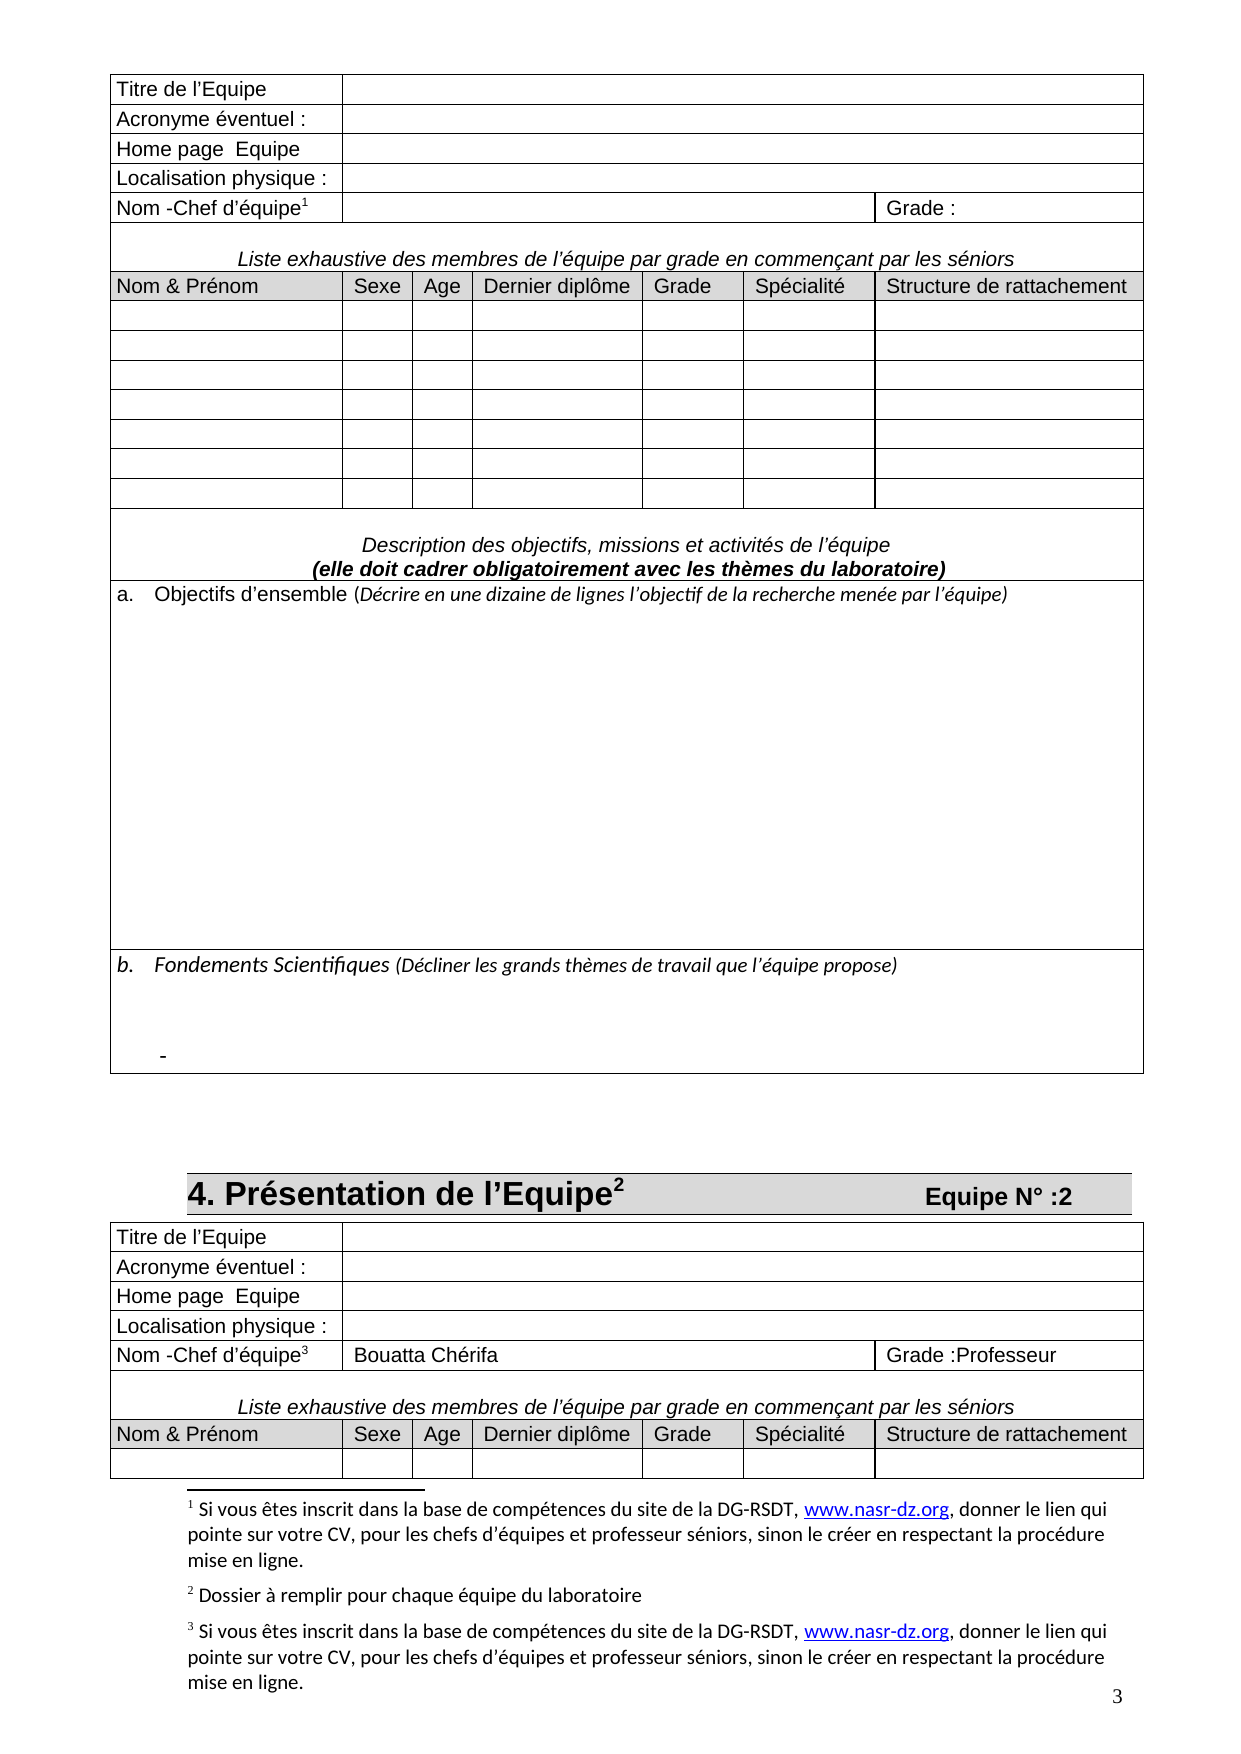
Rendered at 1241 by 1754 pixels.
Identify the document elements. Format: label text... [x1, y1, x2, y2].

table_cell [876, 420, 1143, 448]
table_cell [876, 301, 1143, 330]
table_cell Grade : [876, 193, 1143, 222]
table_cell [413, 361, 472, 389]
table_cell [643, 420, 743, 448]
table_cell [413, 449, 472, 478]
table_cell Spécialité [744, 1420, 874, 1448]
table_cell [343, 301, 412, 330]
table_cell [413, 420, 472, 448]
table_cell [343, 134, 1143, 163]
table_cell [343, 390, 412, 419]
table_cell Nom -Chef d’équipe [111, 1341, 342, 1369]
table_cell [413, 1449, 472, 1478]
table_cell Spécialité [744, 272, 874, 300]
table_cell [473, 361, 642, 389]
table_cell [111, 390, 342, 419]
table_cell [876, 331, 1143, 359]
table_cell [876, 449, 1143, 478]
table_cell [876, 479, 1143, 507]
table_header Titre de l’Equipe [111, 75, 342, 103]
table_cell Grade :Professeur [876, 1341, 1143, 1369]
table_cell [343, 193, 874, 222]
table_cell [744, 420, 874, 448]
table_cell [111, 420, 342, 448]
table_cell [876, 390, 1143, 419]
table_cell Dernier diplôme [473, 272, 642, 300]
table_cell Fondements Scientifiques (Décliner les grands thèmes de travail que l’équipe propose) [111, 950, 1143, 1073]
table_cell [343, 361, 412, 389]
table_cell [643, 1449, 743, 1478]
table_cell Dernier diplôme [473, 1420, 642, 1448]
table_cell Liste exhaustive des membres de l’équipe par grade en commençant par les séniors [111, 223, 1143, 271]
table_cell [473, 479, 642, 507]
table_cell [744, 331, 874, 359]
table_cell [643, 479, 743, 507]
table_cell [111, 361, 342, 389]
table_cell Age [413, 272, 472, 300]
table_cell [744, 390, 874, 419]
table_cell [343, 1311, 1143, 1340]
table_cell [473, 420, 642, 448]
table_cell Localisation physique : [111, 164, 342, 192]
table_cell [643, 390, 743, 419]
table_cell [473, 301, 642, 330]
table_cell Liste exhaustive des membres de l’équipe par grade en commençant par les séniors [111, 1371, 1143, 1418]
table_cell Nom & Prénom [111, 1420, 342, 1448]
table_cell Grade [643, 272, 743, 300]
table_cell [343, 449, 412, 478]
table_cell [473, 390, 642, 419]
table_cell [643, 361, 743, 389]
table_cell [111, 479, 342, 507]
table_cell [643, 449, 743, 478]
table_cell [413, 331, 472, 359]
table_cell [111, 331, 342, 359]
table_header [343, 1223, 1143, 1251]
table_cell [473, 1449, 642, 1478]
table_cell [643, 331, 743, 359]
table_cell Localisation physique : [111, 1311, 342, 1340]
table_cell Description des objectifs, missions et activités de l’équipe (elle doit cadrer obligatoirement avec les thèmes du laboratoire) [111, 509, 1143, 580]
table_cell [413, 301, 472, 330]
table_cell Acronyme éventuel : [111, 105, 342, 133]
table_cell [744, 361, 874, 389]
table_cell Home page Equipe [111, 1282, 342, 1310]
table_cell [343, 164, 1143, 192]
table_cell [343, 1282, 1143, 1310]
table_cell [744, 449, 874, 478]
table_cell Structure de rattachement [876, 272, 1143, 300]
table_cell [111, 301, 342, 330]
table_cell [343, 331, 412, 359]
table_cell Structure de rattachement [876, 1420, 1143, 1448]
table_header [343, 75, 1143, 103]
table_header Titre de l’Equipe [111, 1223, 342, 1251]
table_cell Bouatta Chérifa [343, 1341, 874, 1369]
table_cell Acronyme éventuel : [111, 1252, 342, 1281]
table_cell Age [413, 1420, 472, 1448]
table_cell [744, 301, 874, 330]
table_cell Home page Equipe [111, 134, 342, 163]
table_cell [413, 390, 472, 419]
table_cell [343, 1252, 1143, 1281]
table_cell [111, 1449, 342, 1478]
table_cell [473, 449, 642, 478]
table_cell [343, 1449, 412, 1478]
table_cell Nom & Prénom [111, 272, 342, 300]
table_cell [744, 1449, 874, 1478]
table_cell [876, 1449, 1143, 1478]
table_cell [643, 301, 743, 330]
table_cell Grade [643, 1420, 743, 1448]
table_cell Objectifs d’ensemble (Décrire en une dizaine de lignes l’objectif de la recherche menée par l’équipe) [111, 581, 1143, 949]
table_cell [413, 479, 472, 507]
table_cell Nom -Chef d’équipe [111, 193, 342, 222]
table_cell [876, 361, 1143, 389]
subtitle 4. Présentation de l’Equipe Equipe N° :2 [187, 1174, 1132, 1214]
table_cell [343, 105, 1143, 133]
table_cell [111, 449, 342, 478]
table_cell [473, 331, 642, 359]
table_cell [343, 479, 412, 507]
table_cell Sexe [343, 272, 412, 300]
table_cell [343, 420, 412, 448]
table_cell Sexe [343, 1420, 412, 1448]
table_cell [744, 479, 874, 507]
